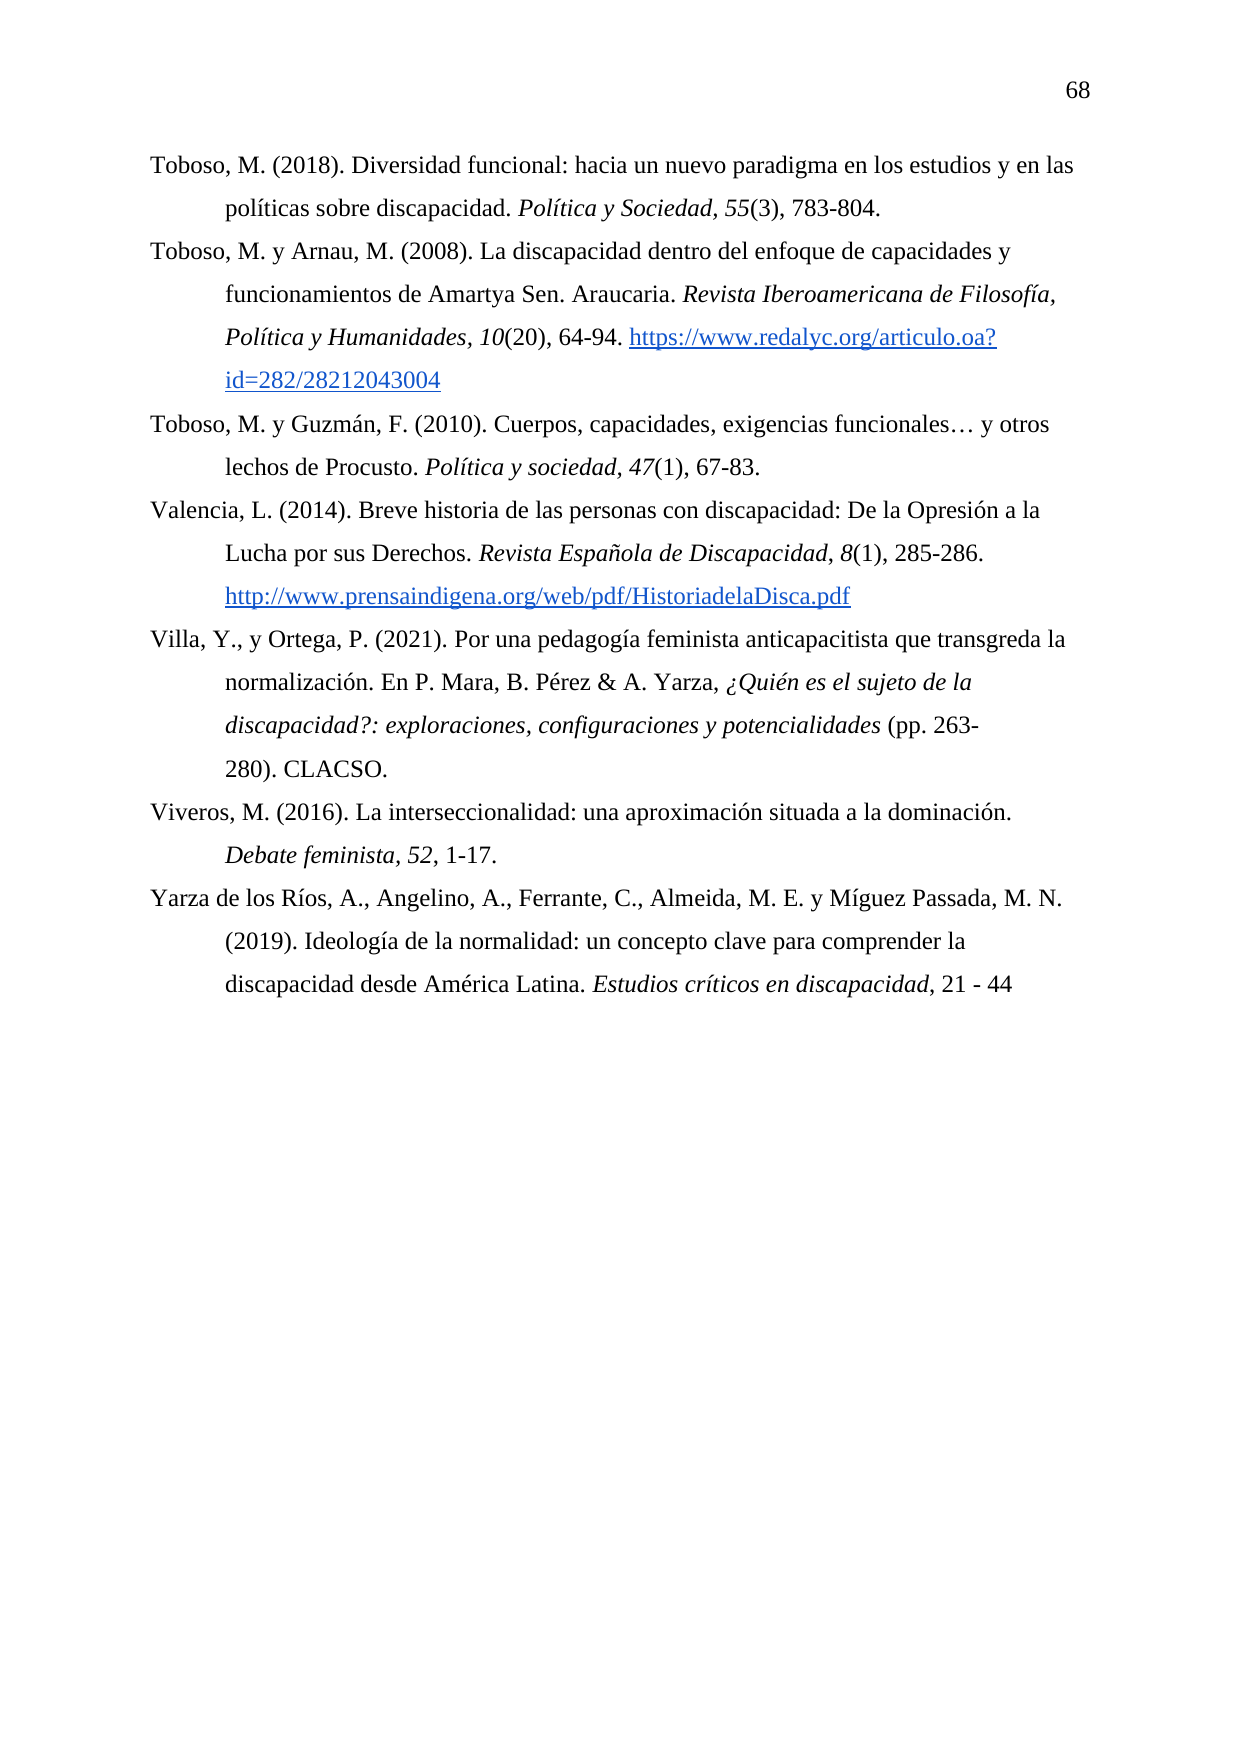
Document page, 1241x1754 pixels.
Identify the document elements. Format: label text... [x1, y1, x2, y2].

text Toboso, M. y Guzmán, F. (2010). Cuerpos, capacidades, exigencias funcionales… y otros lechos de Procusto. Política y sociedad, 47(1), 67-83. [150, 409, 1090, 481]
text Valencia, L. (2014). Breve historia de las personas con discapacidad: De la Opresión a la Lucha por sus Derechos. Revista Española de Discapacidad, 8(1), 285-286. http://www.prensaindigena.org/web/pdf/HistoriadelaDisca.pdf [150, 495, 1090, 610]
text Yarza de los Ríos, A., Angelino, A., Ferrante, C., Almeida, M. E. y Míguez Passada, M. N. (2019). Ideología de la normalidad: un concepto clave para comprender la discapacidad desde América Latina. Estudios críticos en discapacidad, 21 - 44 [150, 883, 1090, 998]
text Toboso, M. y Arnau, M. (2008). La discapacidad dentro del enfoque de capacidades y funcionamientos de Amartya Sen. Araucaria. Revista Iberoamericana de Filosofía, Política y Humanidades, 10(20), 64-94. https://www.redalyc.org/articulo.oa?id=282/28212043004 [150, 236, 1090, 394]
text Viveros, M. (2016). La interseccionalidad: una aproximación situada a la dominación. Debate feminista, 52, 1-17. [150, 797, 1090, 869]
text Toboso, M. (2018). Diversidad funcional: hacia un nuevo paradigma en los estudios y en las políticas sobre discapacidad. Política y Sociedad, 55(3), 783-804. [150, 150, 1090, 222]
text Villa, Y., y Ortega, P. (2021). Por una pedagogía feminista anticapacitista que transgreda la normalización. En P. Mara, B. Pérez & A. Yarza, ¿Quién es el sujeto de la discapacidad?: exploraciones, configuraciones y potencialidades (pp. 263-280). CLACSO. [150, 624, 1090, 782]
